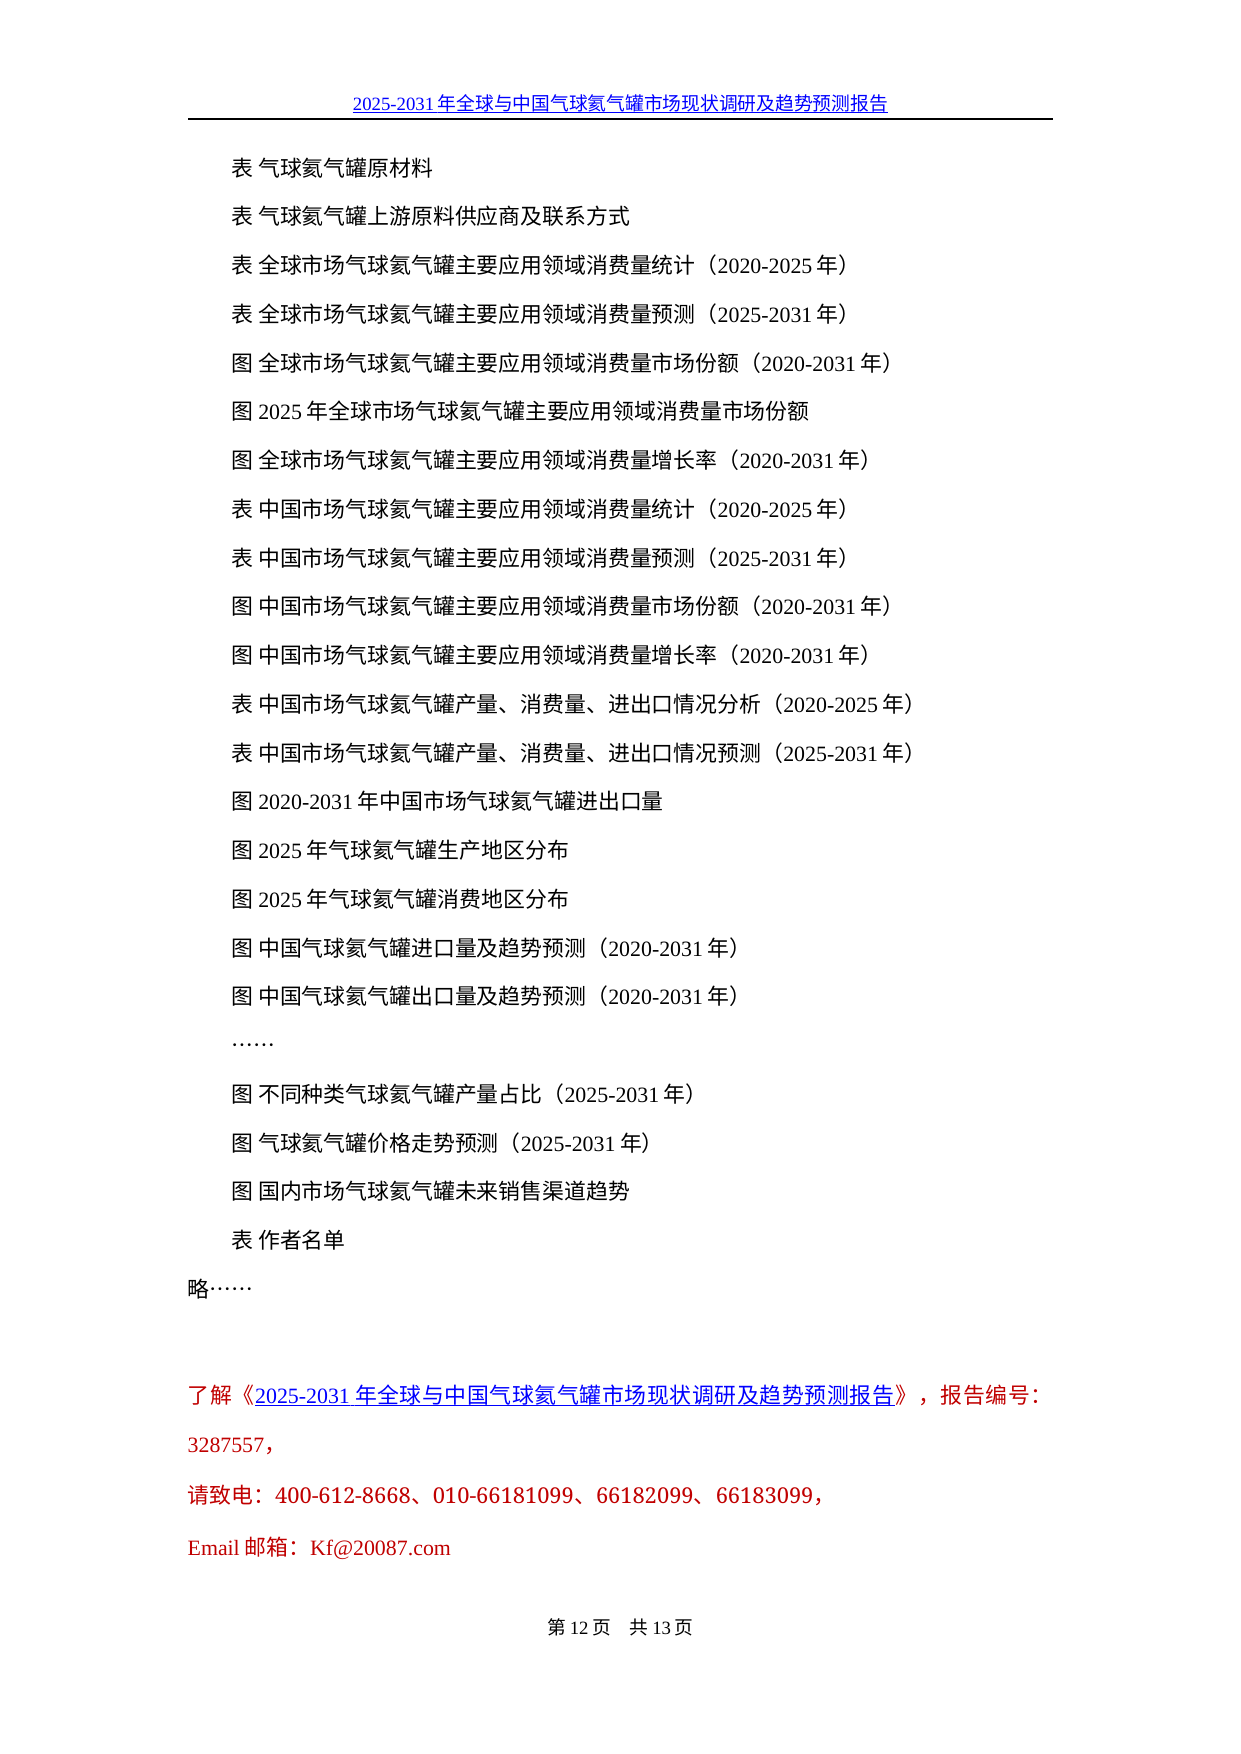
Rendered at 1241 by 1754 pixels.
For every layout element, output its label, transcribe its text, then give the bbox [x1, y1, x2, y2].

text 请致电：400-612-8668、010-66181099、66182099、66183099， [187, 1478, 1053, 1511]
text Email邮箱：Kf@20087.com [187, 1530, 1053, 1562]
text 了解《2025-2031年全球与中国气球氦气罐市场现状调研及趋势预测报告》，报告编号：3287557， [187, 1378, 1053, 1459]
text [187, 150, 1053, 1304]
